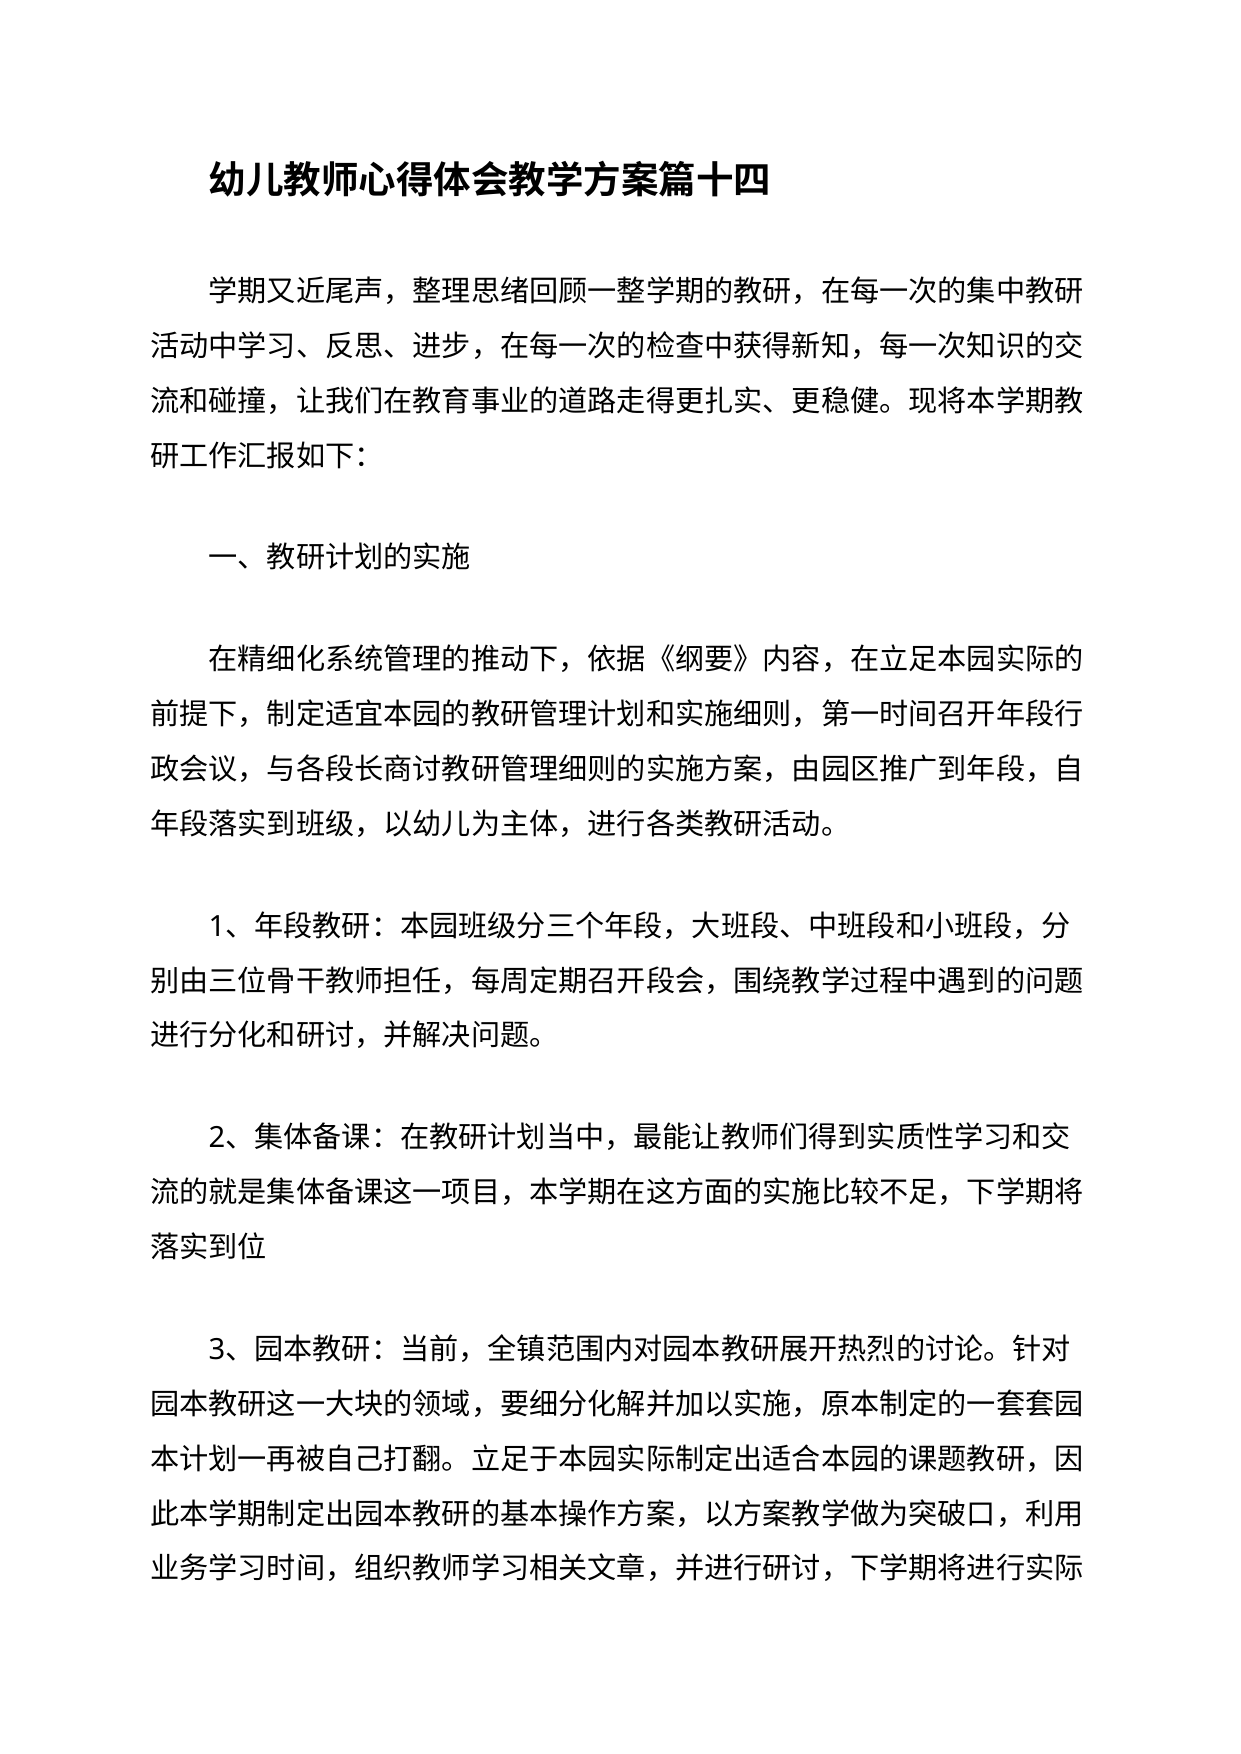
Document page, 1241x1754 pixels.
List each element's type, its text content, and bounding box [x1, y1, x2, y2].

text 1、年段教研：本园班级分三个年段，大班段、中班段和小班段，分别由三位骨干教师担任，每周定期召开段会，围绕教学过程中遇到的问题进行分化和研讨，并解决问题。 [150, 902, 1090, 1054]
text 在精细化系统管理的推动下，依据《纲要》内容，在立足本园实际的前提下，制定适宜本园的教研管理计划和实施细则，第一时间召开年段行政会议，与各段长商讨教研管理细则的实施方案，由园区推广到年段，自年段落实到班级，以幼儿为主体，进行各类教研活动。 [150, 636, 1090, 843]
text 学期又近尾声，整理思绪回顾一整学期的教研，在每一次的集中教研活动中学习、反思、进步，在每一次的检查中获得新知，每一次知识的交流和碰撞，让我们在教育事业的道路走得更扎实、更稳健。现将本学期教研工作汇报如下： [150, 267, 1090, 474]
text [150, 1325, 1090, 1587]
text 一、教研计划的实施 [150, 534, 1090, 576]
text 幼儿教师心得体会教学方案篇十四 [150, 150, 1090, 204]
text 2、集体备课：在教研计划当中，最能让教师们得到实质性学习和交流的就是集体备课这一项目，本学期在这方面的实施比较不足，下学期将落实到位 [150, 1114, 1090, 1266]
